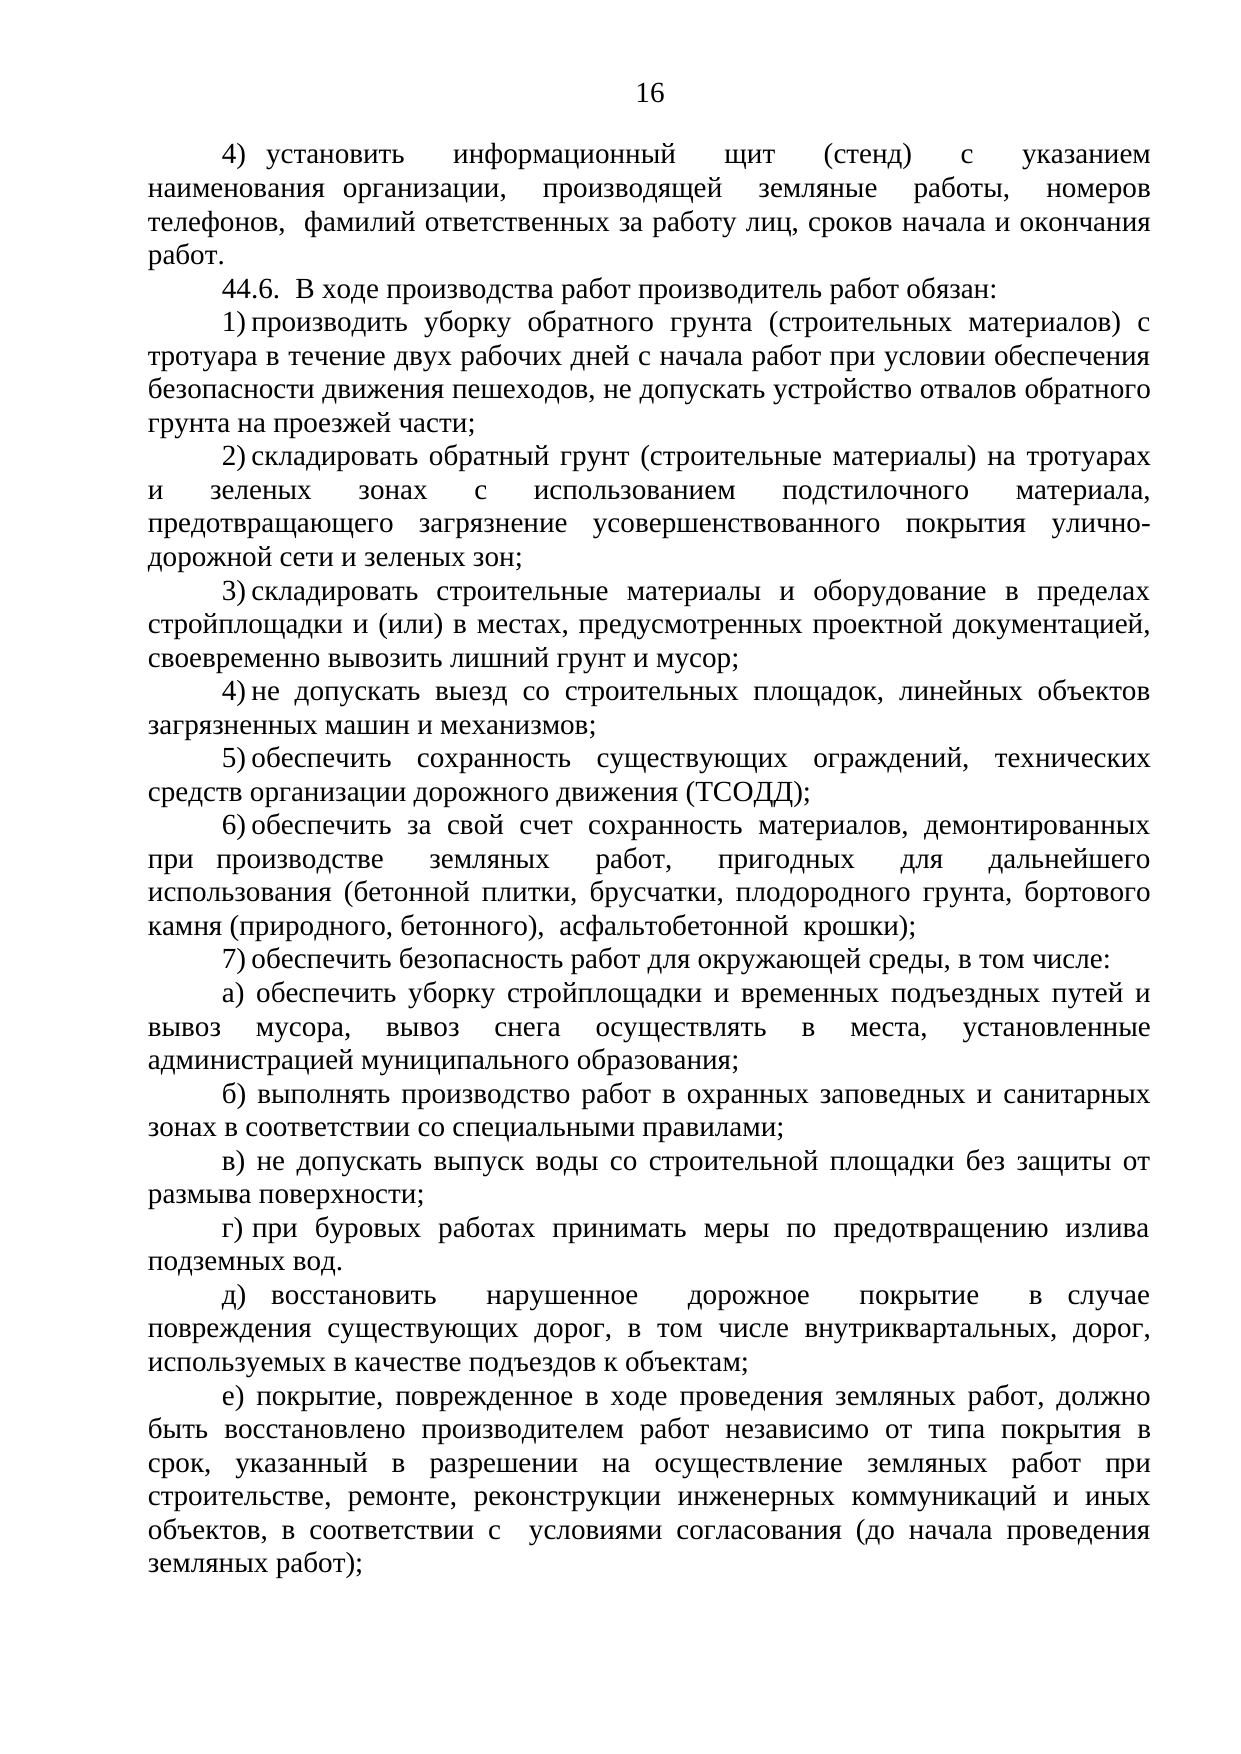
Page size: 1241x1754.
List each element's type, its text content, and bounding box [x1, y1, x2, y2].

text 1) производить уборку обратного грунта (строительных материалов) с тротуара в течение двух рабочих дней с начала работ при условии обеспечения безопасности движения пешеходов, не допускать устройство отвалов обратного грунта на проезжей части; [148, 304, 1152, 438]
text д) восстановить нарушенное дорожное покрытие в случае повреждения существующих дорог, в том числе внутриквартальных, дорог, используемых в качестве подъездов к объектам; [148, 1277, 1152, 1378]
text г) при буровых работах принимать меры по предотвращению излива подземных вод. [148, 1210, 1152, 1277]
text 7) обеспечить безопасность работ для окружающей среды, в том числе: [148, 942, 1152, 975]
text 4) не допускать выезд со строительных площадок, линейных объектов загрязненных машин и механизмов; [148, 673, 1152, 740]
text 44.6. В ходе производства работ производитель работ обязан: [148, 271, 1152, 304]
text 5) обеспечить сохранность существующих ограждений, технических средств организации дорожного движения (ТСОДД); [148, 740, 1152, 807]
text в) не допускать выпуск воды со строительной площадки без защиты от размыва поверхности; [148, 1143, 1152, 1210]
text 3) складировать строительные материалы и оборудование в пределах стройплощадки и (или) в местах, предусмотренных проектной документацией, своевременно вывозить лишний грунт и мусор; [148, 573, 1152, 673]
text а) обеспечить уборку стройплощадки и временных подъездных путей и вывоз мусора, вывоз снега осуществлять в места, установленные администрацией муниципального образования; [148, 975, 1152, 1076]
text е) покрытие, поврежденное в ходе проведения земляных работ, должно быть восстановлено производителем работ независимо от типа покрытия в срок, указанный в разрешении на осуществление земляных работ при строительстве, ремонте, реконструкции инженерных коммуникаций и иных объектов, в соответствии с условиями согласования (до начала проведения земляных работ); [148, 1378, 1152, 1579]
text 2) складировать обратный грунт (строительные материалы) на тротуарах и зеленых зонах с использованием подстилочного материала, предотвращающего загрязнение усовершенствованного покрытия улично-дорожной сети и зеленых зон; [148, 438, 1152, 573]
text б) выполнять производство работ в охранных заповедных и санитарных зонах в соответствии со специальными правилами; [148, 1076, 1152, 1143]
text 4) установить информационный щит (стенд) с указанием наименования организации, производящей земляные работы, номеров телефонов, фамилий ответственных за работу лиц, сроков начала и окончания работ. [148, 137, 1152, 271]
text 6) обеспечить за свой счет сохранность материалов, демонтированных при производстве земляных работ, пригодных для дальнейшего использования (бетонной плитки, брусчатки, плодородного грунта, бортового камня (природного, бетонного), асфальтобетонной крошки); [148, 807, 1152, 942]
